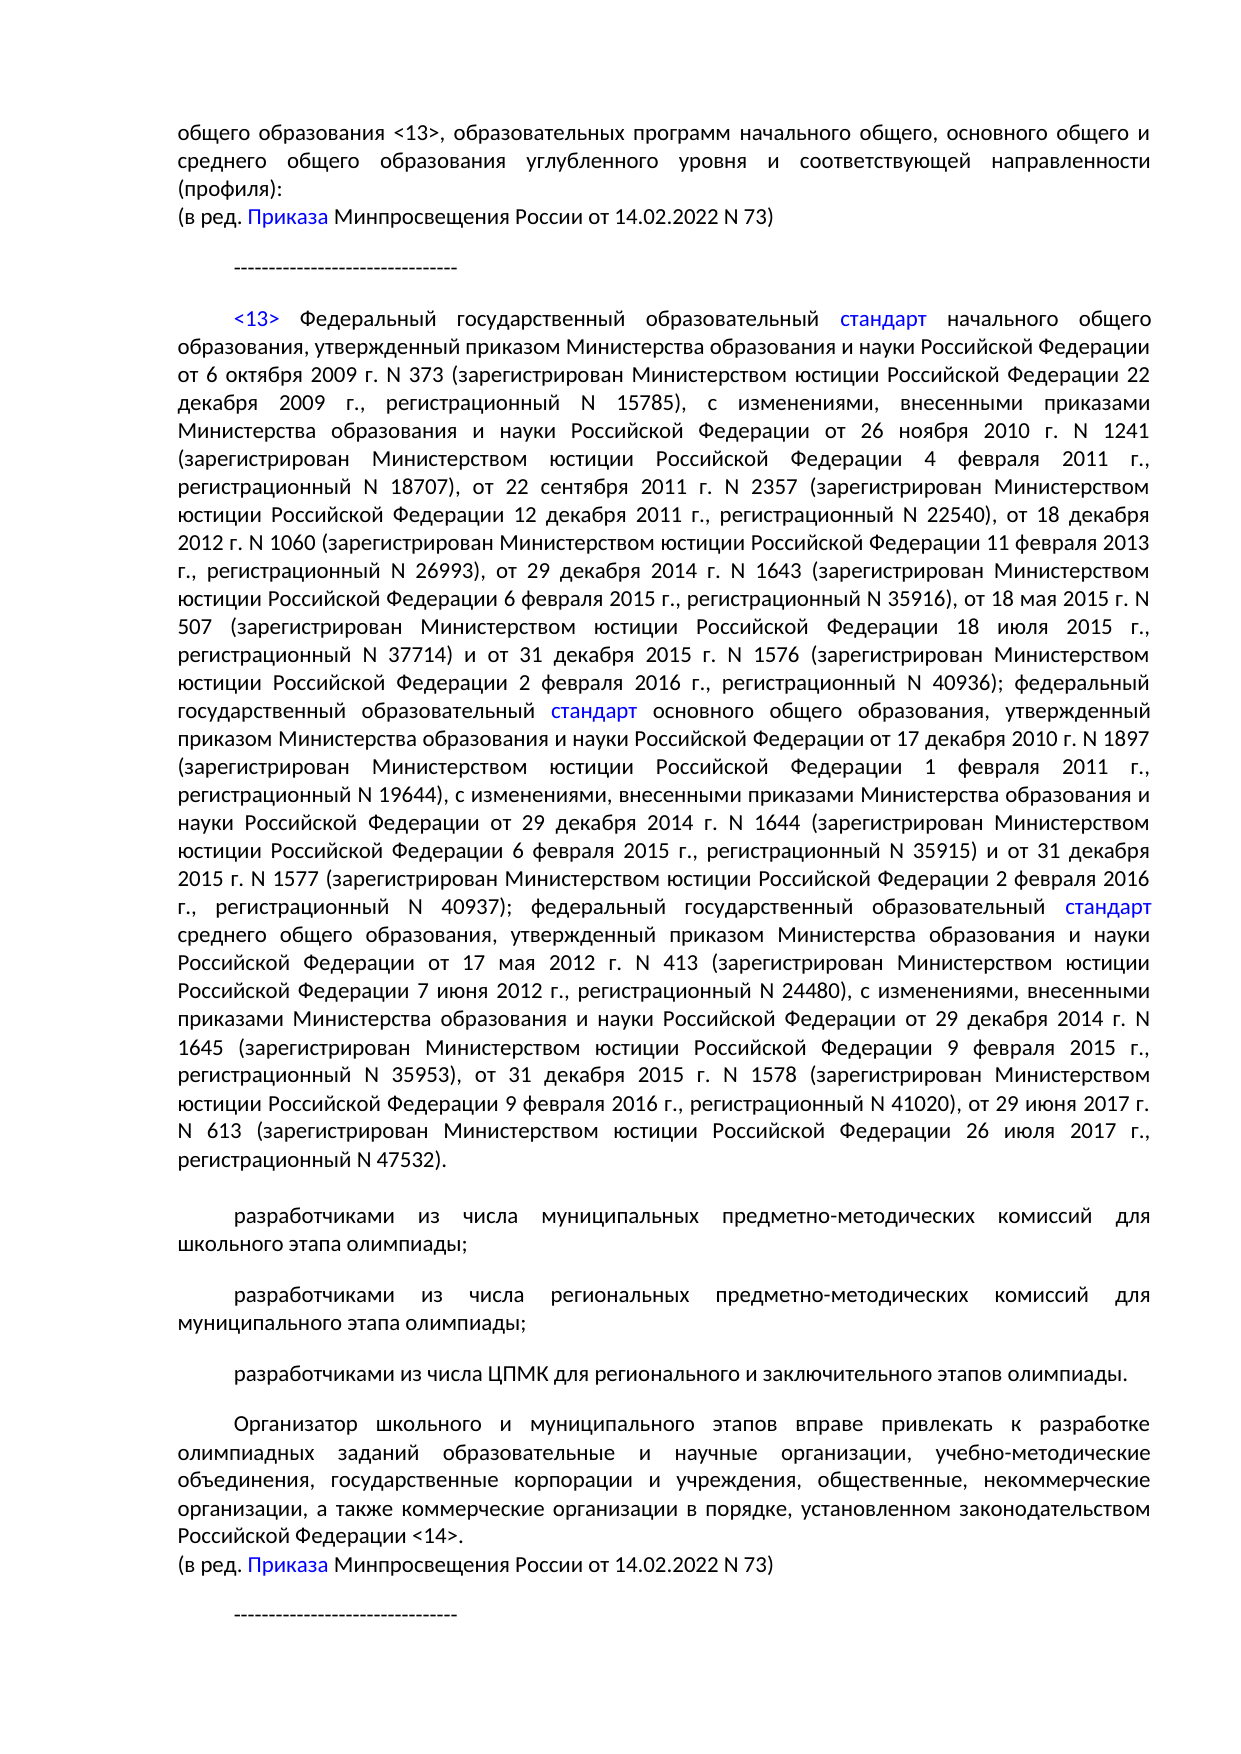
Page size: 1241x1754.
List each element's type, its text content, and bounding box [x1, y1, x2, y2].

text Организатор школьного и муниципального этапов вправе привлекать к разработке олимпиадных заданий образовательные и научные организации, учебно-методические объединения, государственные корпорации и учреждения, общественные, некоммерческие организации, а также коммерческие организации в порядке, установленном законодательством Российской Федерации <14>. [177, 1409, 1152, 1550]
text <13> Федеральный государственный образовательный стандарт начального общего образования, утвержденный приказом Министерства образования и науки Российской Федерации от 6 октября 2009 г. N 373 (зарегистрирован Министерством юстиции Российской Федерации 22 декабря 2009 г., регистрационный N 15785), с изменениями, внесенными приказами Министерства образования и науки Российской Федерации от 26 ноября 2010 г. N 1241 (зарегистрирован Министерством юстиции Российской Федерации 4 февраля 2011 г., регистрационный N 18707), от 22 сентября 2011 г. N 2357 (зарегистрирован Министерством юстиции Российской Федерации 12 декабря 2011 г., регистрационный N 22540), от 18 декабря 2012 г. N 1060 (зарегистрирован Министерством юстиции Российской Федерации 11 февраля 2013 г., регистрационный N 26993), от 29 декабря 2014 г. N 1643 (зарегистрирован Министерством юстиции Российской Федерации 6 февраля 2015 г., регистрационный N 35916), от 18 мая 2015 г. N 507 (зарегистрирован Министерством юстиции Российской Федерации 18 июля 2015 г., регистрационный N 37714) и от 31 декабря 2015 г. N 1576 (зарегистрирован Министерством юстиции Российской Федерации 2 февраля 2016 г., регистрационный N 40936); федеральный государственный образовательный стандарт основного общего образования, утвержденный приказом Министерства образования и науки Российской Федерации от 17 декабря 2010 г. N 1897 (зарегистрирован Министерством юстиции Российской Федерации 1 февраля 2011 г., регистрационный N 19644), с изменениями, внесенными приказами Министерства образования и науки Российской Федерации от 29 декабря 2014 г. N 1644 (зарегистрирован Министерством юстиции Российской Федерации 6 февраля 2015 г., регистрационный N 35915) и от 31 декабря 2015 г. N 1577 (зарегистрирован Министерством юстиции Российской Федерации 2 февраля 2016 г., регистрационный N 40937); федеральный государственный образовательный стандарт среднего общего образования, утвержденный приказом Министерства образования и науки Российской Федерации от 17 мая 2012 г. N 413 (зарегистрирован Министерством юстиции Российской Федерации 7 июня 2012 г., регистрационный N 24480), с изменениями, внесенными приказами Министерства образования и науки Российской Федерации от 29 декабря 2014 г. N 1645 (зарегистрирован Министерством юстиции Российской Федерации 9 февраля 2015 г., регистрационный N 35953), от 31 декабря 2015 г. N 1578 (зарегистрирован Министерством юстиции Российской Федерации 9 февраля 2016 г., регистрационный N 41020), от 29 июня 2017 г. N 613 (зарегистрирован Министерством юстиции Российской Федерации 26 июля 2017 г., регистрационный N 47532). [177, 304, 1152, 1173]
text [177, 118, 1152, 202]
text (в ред. Приказа Минпросвещения России от 14.02.2022 N 73) [177, 202, 1152, 230]
text разработчиками из числа муниципальных предметно-методических комиссий для школьного этапа олимпиады; [177, 1201, 1152, 1257]
text -------------------------------- [177, 253, 1152, 281]
text -------------------------------- [177, 1601, 1152, 1629]
text разработчиками из числа ЦПМК для регионального и заключительного этапов олимпиады. [177, 1359, 1152, 1387]
text разработчиками из числа региональных предметно-методических комиссий для муниципального этапа олимпиады; [177, 1280, 1152, 1336]
text (в ред. Приказа Минпросвещения России от 14.02.2022 N 73) [177, 1550, 1152, 1578]
